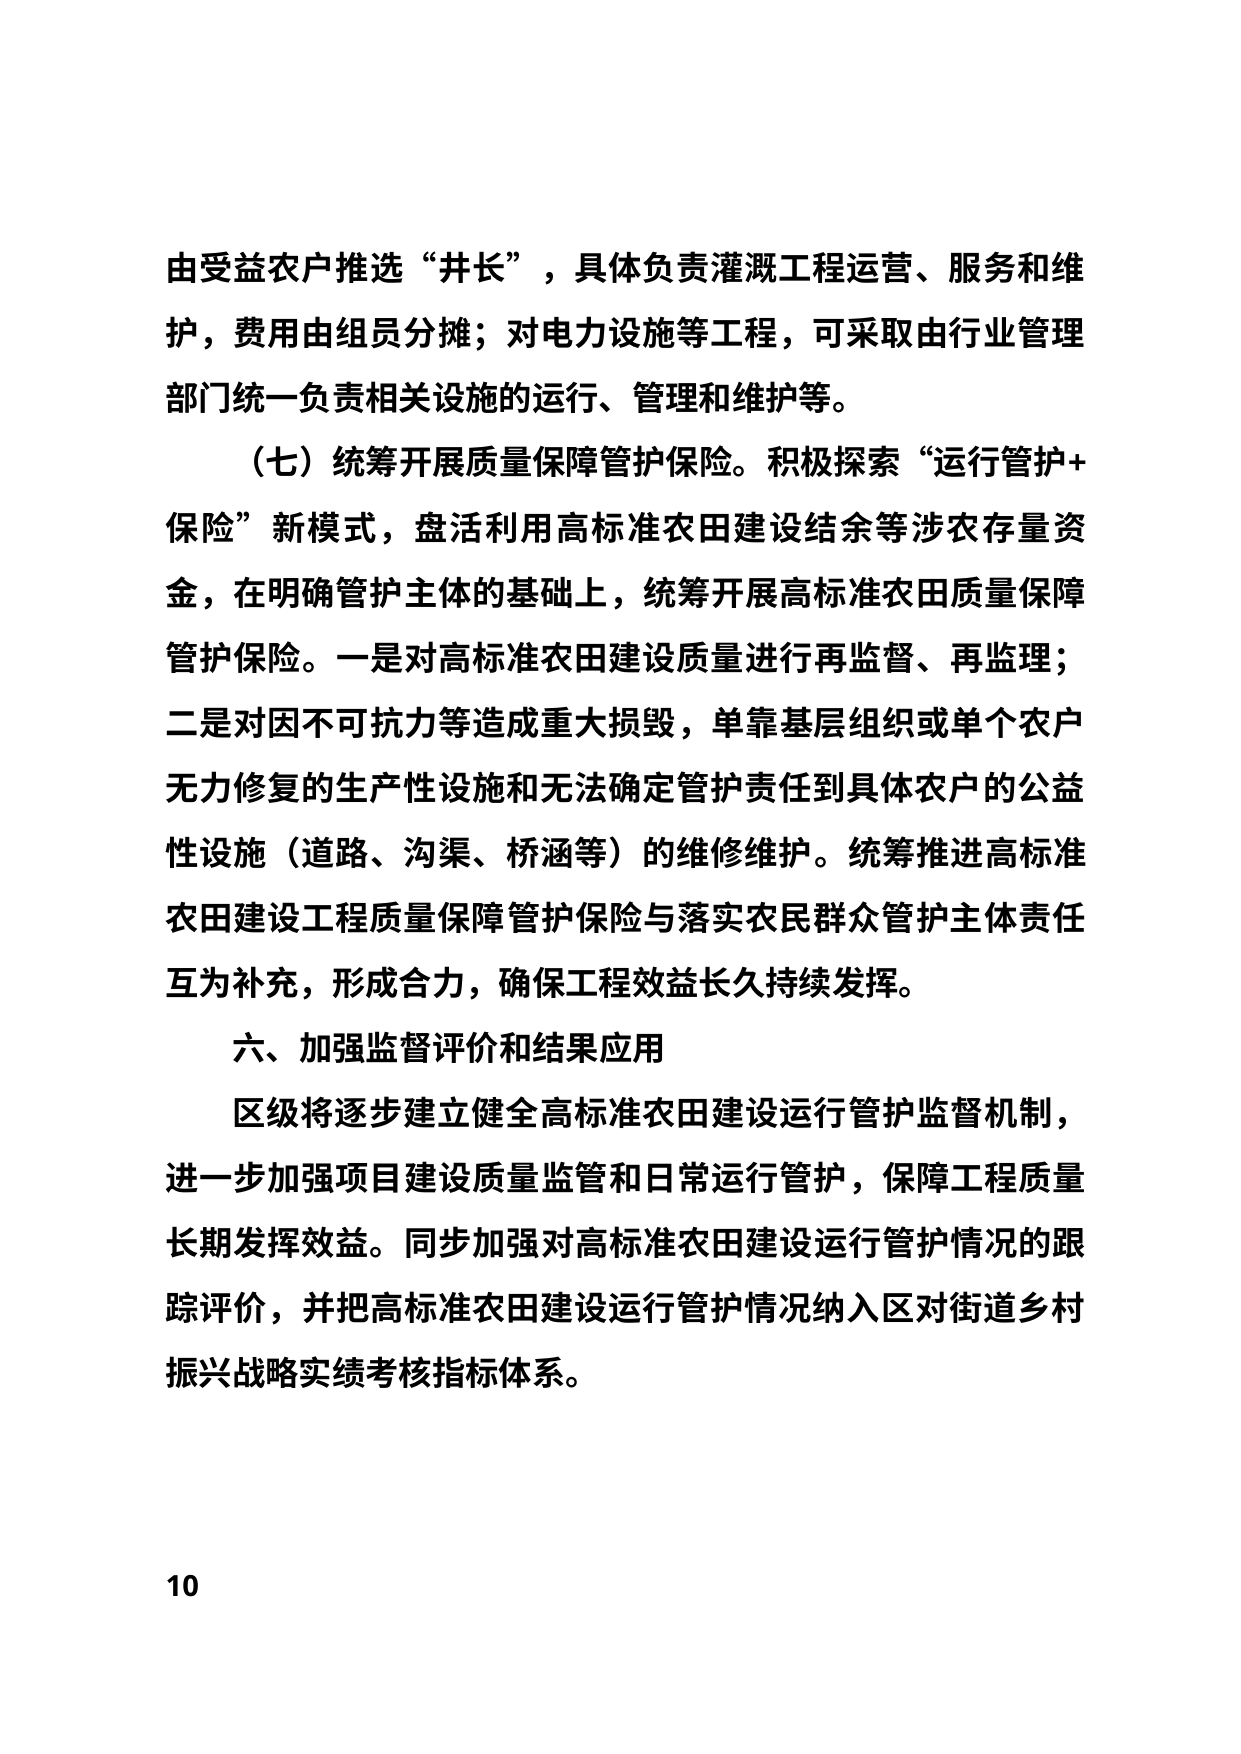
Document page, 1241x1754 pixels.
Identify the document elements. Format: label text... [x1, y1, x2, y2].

text （七）统筹开展质量保障管护保险。积极探索“运行管护+保险”新模式，盘活利用高标准农田建设结余等涉农存量资金，在明确管护主体的基础上，统筹开展高标准农田质量保障管护保险。一是对高标准农田建设质量进行再监督、再监理；二是对因不可抗力等造成重大损毁，单靠基层组织或单个农户无力修复的生产性设施和无法确定管护责任到具体农户的公益性设施（道路、沟渠、桥涵等）的维修维护。统筹推进高标准农田建设工程质量保障管护保险与落实农民群众管护主体责任互为补充，形成合力，确保工程效益长久持续发挥。 [165, 428, 1087, 1013]
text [165, 233, 1087, 428]
text 六、加强监督评价和结果应用 [165, 1013, 1087, 1078]
text 区级将逐步建立健全高标准农田建设运行管护监督机制，进一步加强项目建设质量监管和日常运行管护，保障工程质量长期发挥效益。同步加强对高标准农田建设运行管护情况的跟踪评价，并把高标准农田建设运行管护情况纳入区对街道乡村振兴战略实绩考核指标体系。 [165, 1078, 1087, 1403]
